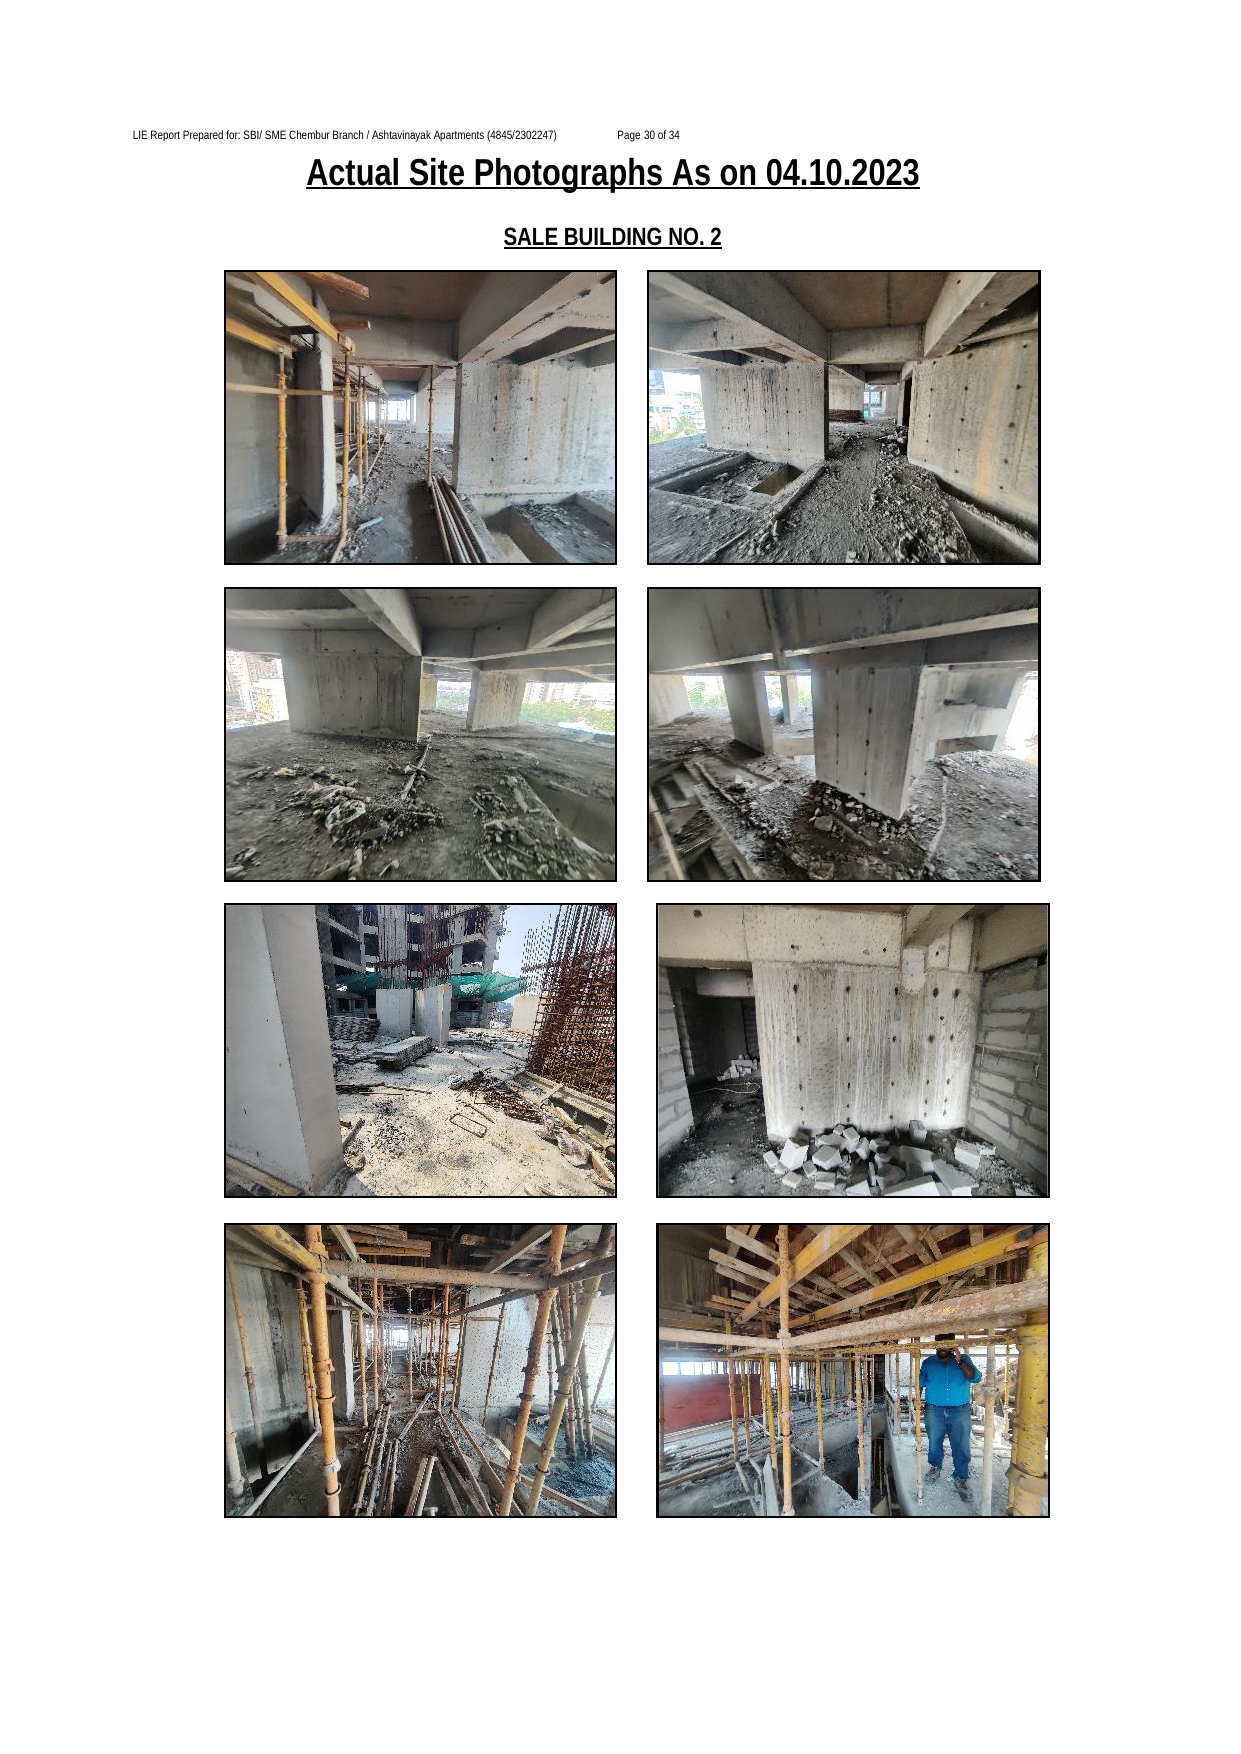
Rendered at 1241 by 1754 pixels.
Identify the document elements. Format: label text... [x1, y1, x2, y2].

picture [226, 905, 615, 1196]
picture [649, 589, 1038, 880]
picture [659, 1225, 1048, 1516]
picture [226, 1225, 615, 1516]
text Actual Site Photographs As on 04.10.2023 [118, 150, 1107, 193]
text SALE BUILDING NO. 2 [118, 222, 1107, 251]
picture [226, 589, 615, 880]
picture [226, 272, 615, 563]
picture [649, 272, 1038, 563]
picture [658, 905, 1048, 1196]
